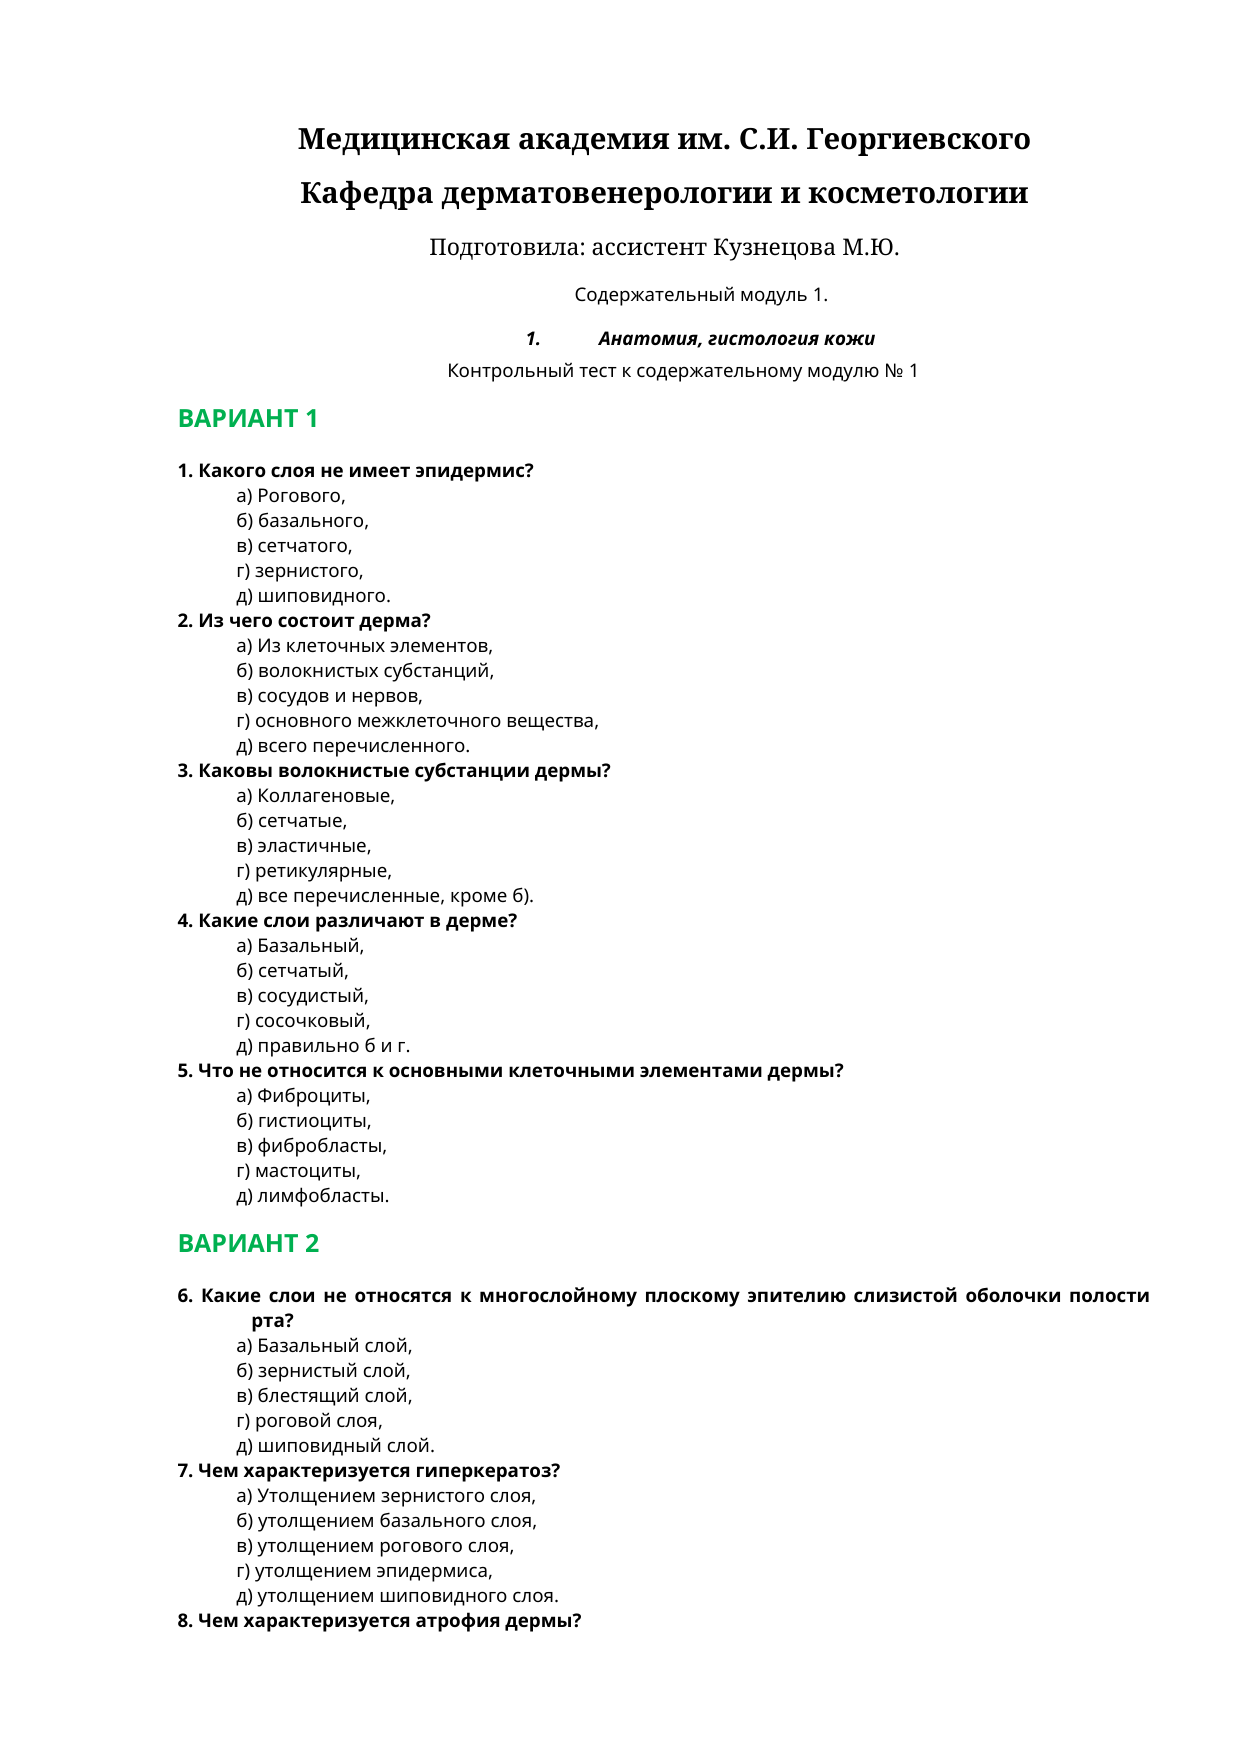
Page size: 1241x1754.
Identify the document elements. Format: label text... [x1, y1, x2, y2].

text б) утолщением базального слоя, [236, 1507, 1152, 1532]
text Подготовила: ассистент Кузнецова М.Ю. [177, 231, 1152, 262]
text Анатомия, гистология кожи [177, 326, 1152, 351]
text в) эластичные, [236, 832, 1152, 857]
text г) зернистого, [236, 557, 1152, 582]
text а) Базальный слой, [236, 1332, 1152, 1357]
text г) мастоциты, [236, 1157, 1152, 1182]
text д) утолщением шиповидного слоя. [236, 1582, 1152, 1607]
text в) сетчатого, [236, 532, 1152, 557]
text ВАРИАНТ 2 [177, 1232, 1152, 1257]
text д) все перечисленные, кроме б). [236, 882, 1152, 907]
text 2. Из чего состоит дерма? [177, 607, 1152, 632]
text в) блестящий слой, [236, 1382, 1152, 1407]
text а) Фиброциты, [236, 1082, 1152, 1107]
text 8. Чем характеризуется атрофия дермы? [177, 1607, 1152, 1632]
list Контрольный тест к содержательному модулю № 1 [215, 357, 1152, 382]
text в) сосудов и нервов, [236, 682, 1152, 707]
text 1. Какого слоя не имеет эпидермис? [177, 457, 1152, 482]
text б) сетчатые, [236, 807, 1152, 832]
text а) Из клеточных элементов, [236, 632, 1152, 657]
text в) утолщением рогового слоя, [236, 1532, 1152, 1557]
text 7. Чем характеризуется гиперкератоз? [177, 1457, 1152, 1482]
text б) зернистый слой, [236, 1357, 1152, 1382]
text 6. Какие слои не относятся к многослойному плоскому эпителию слизистой оболочки полости рта? [177, 1282, 1152, 1332]
text 5. Что не относится к основными клеточными элементами дермы? [177, 1057, 1152, 1082]
text 3. Каковы волокнистые субстанции дермы? [177, 757, 1152, 782]
text г) утолщением эпидермиса, [236, 1557, 1152, 1582]
text Медицинская академия им. С.И. Георгиевского [177, 118, 1152, 158]
text д) правильно б и г. [236, 1032, 1152, 1057]
text а) Базальный, [236, 932, 1152, 957]
text а) Коллагеновые, [236, 782, 1152, 807]
text Содержательный модуль 1. [177, 281, 1152, 307]
text б) гистиоциты, [236, 1107, 1152, 1132]
text в) фибробласты, [236, 1132, 1152, 1157]
text д) всего перечисленного. [236, 732, 1152, 757]
text в) сосудистый, [236, 982, 1152, 1007]
text б) сетчатый, [236, 957, 1152, 982]
text г) роговой слоя, [236, 1407, 1152, 1432]
text г) сосочковый, [236, 1007, 1152, 1032]
text а) Утолщением зернистого слоя, [236, 1482, 1152, 1507]
text д) лимфобласты. [236, 1182, 1152, 1207]
text г) ретикулярные, [236, 857, 1152, 882]
text г) основного межклеточного вещества, [236, 707, 1152, 732]
text Кафедра дерматовенерологии и косметологии [177, 178, 1152, 211]
text д) шиповидного. [236, 582, 1152, 607]
text б) волокнистых субстанций, [236, 657, 1152, 682]
text д) шиповидный слой. [236, 1432, 1152, 1457]
text ВАРИАНТ 1 [177, 407, 1152, 432]
text а) Рогового, [236, 482, 1152, 507]
text б) базального, [236, 507, 1152, 532]
text 4. Какие слои различают в дерме? [177, 907, 1152, 932]
